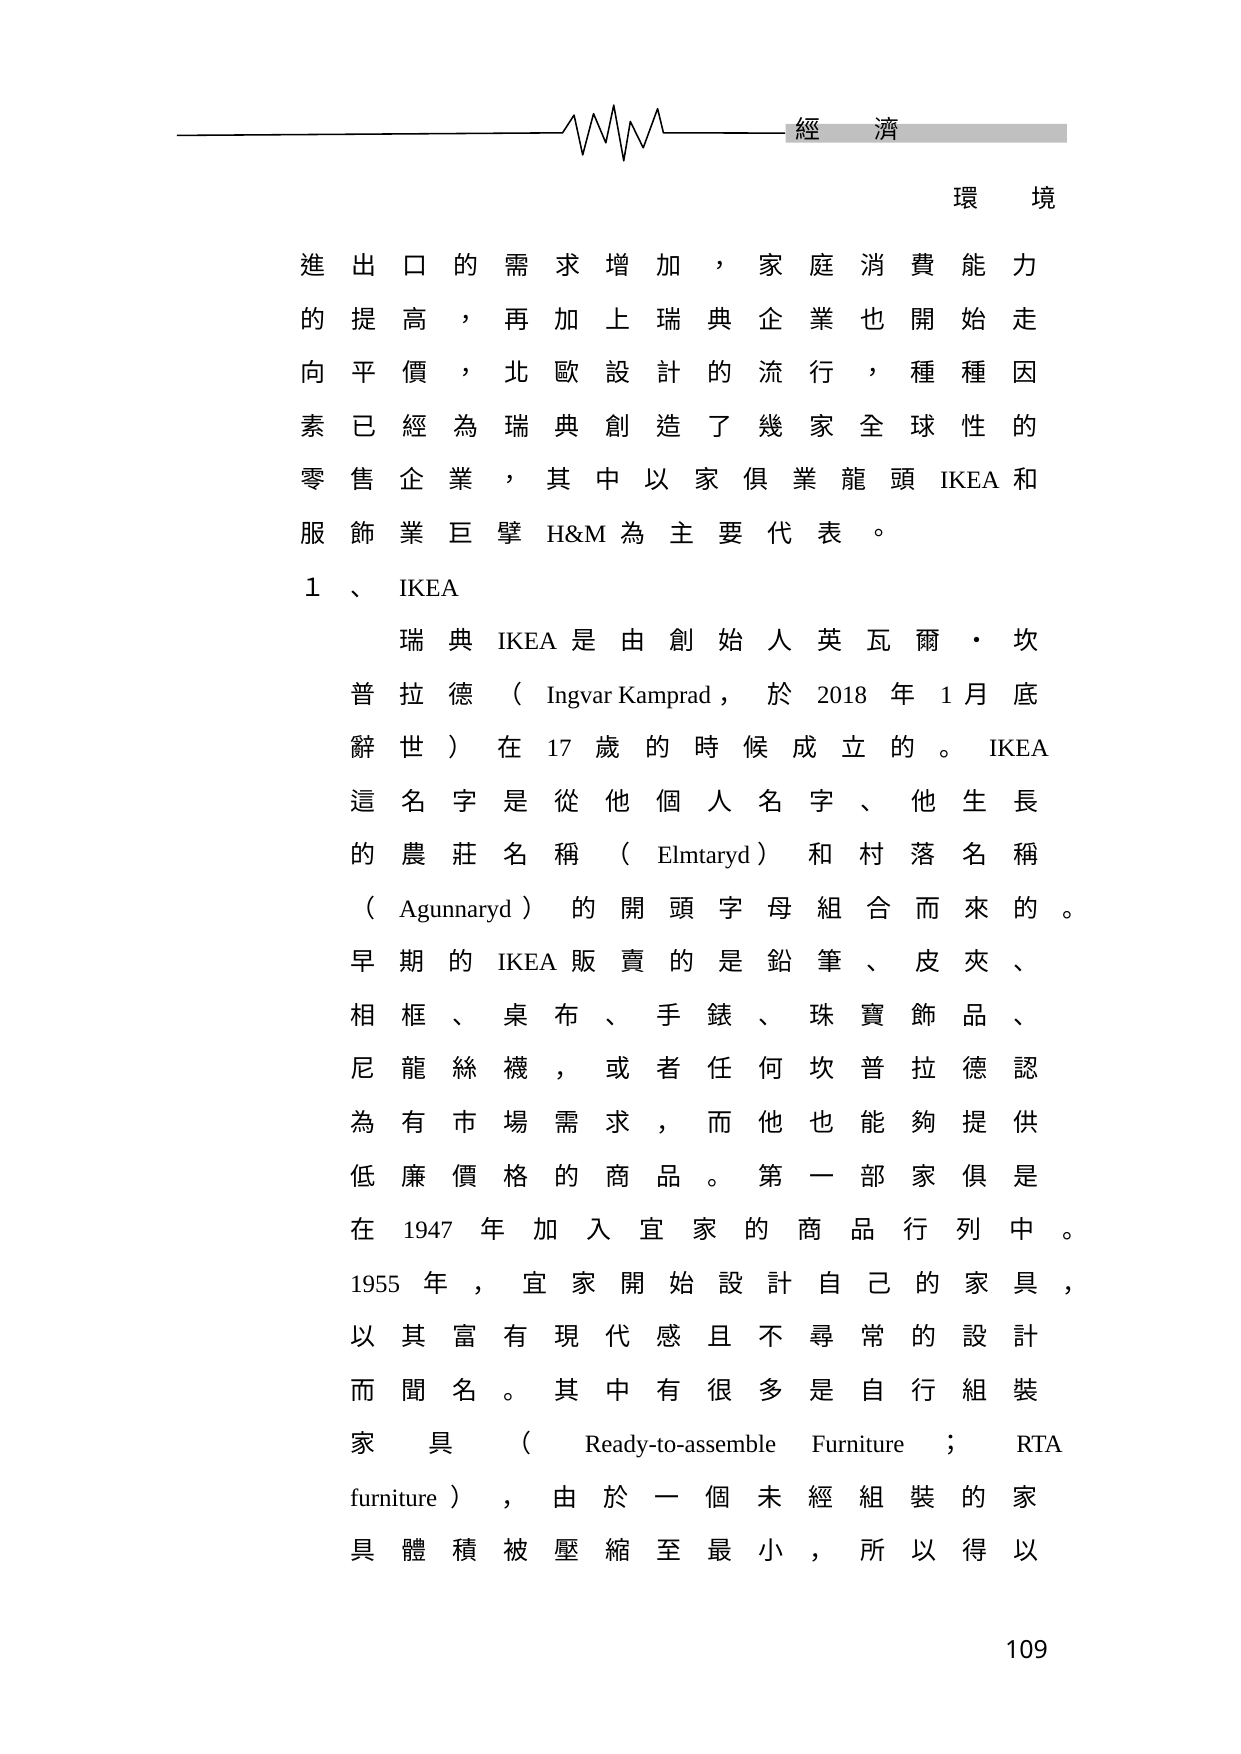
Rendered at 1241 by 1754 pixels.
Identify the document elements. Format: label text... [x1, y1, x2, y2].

text １、IKEA [276, 558, 1063, 612]
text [325, 612, 1063, 1576]
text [276, 237, 1063, 558]
